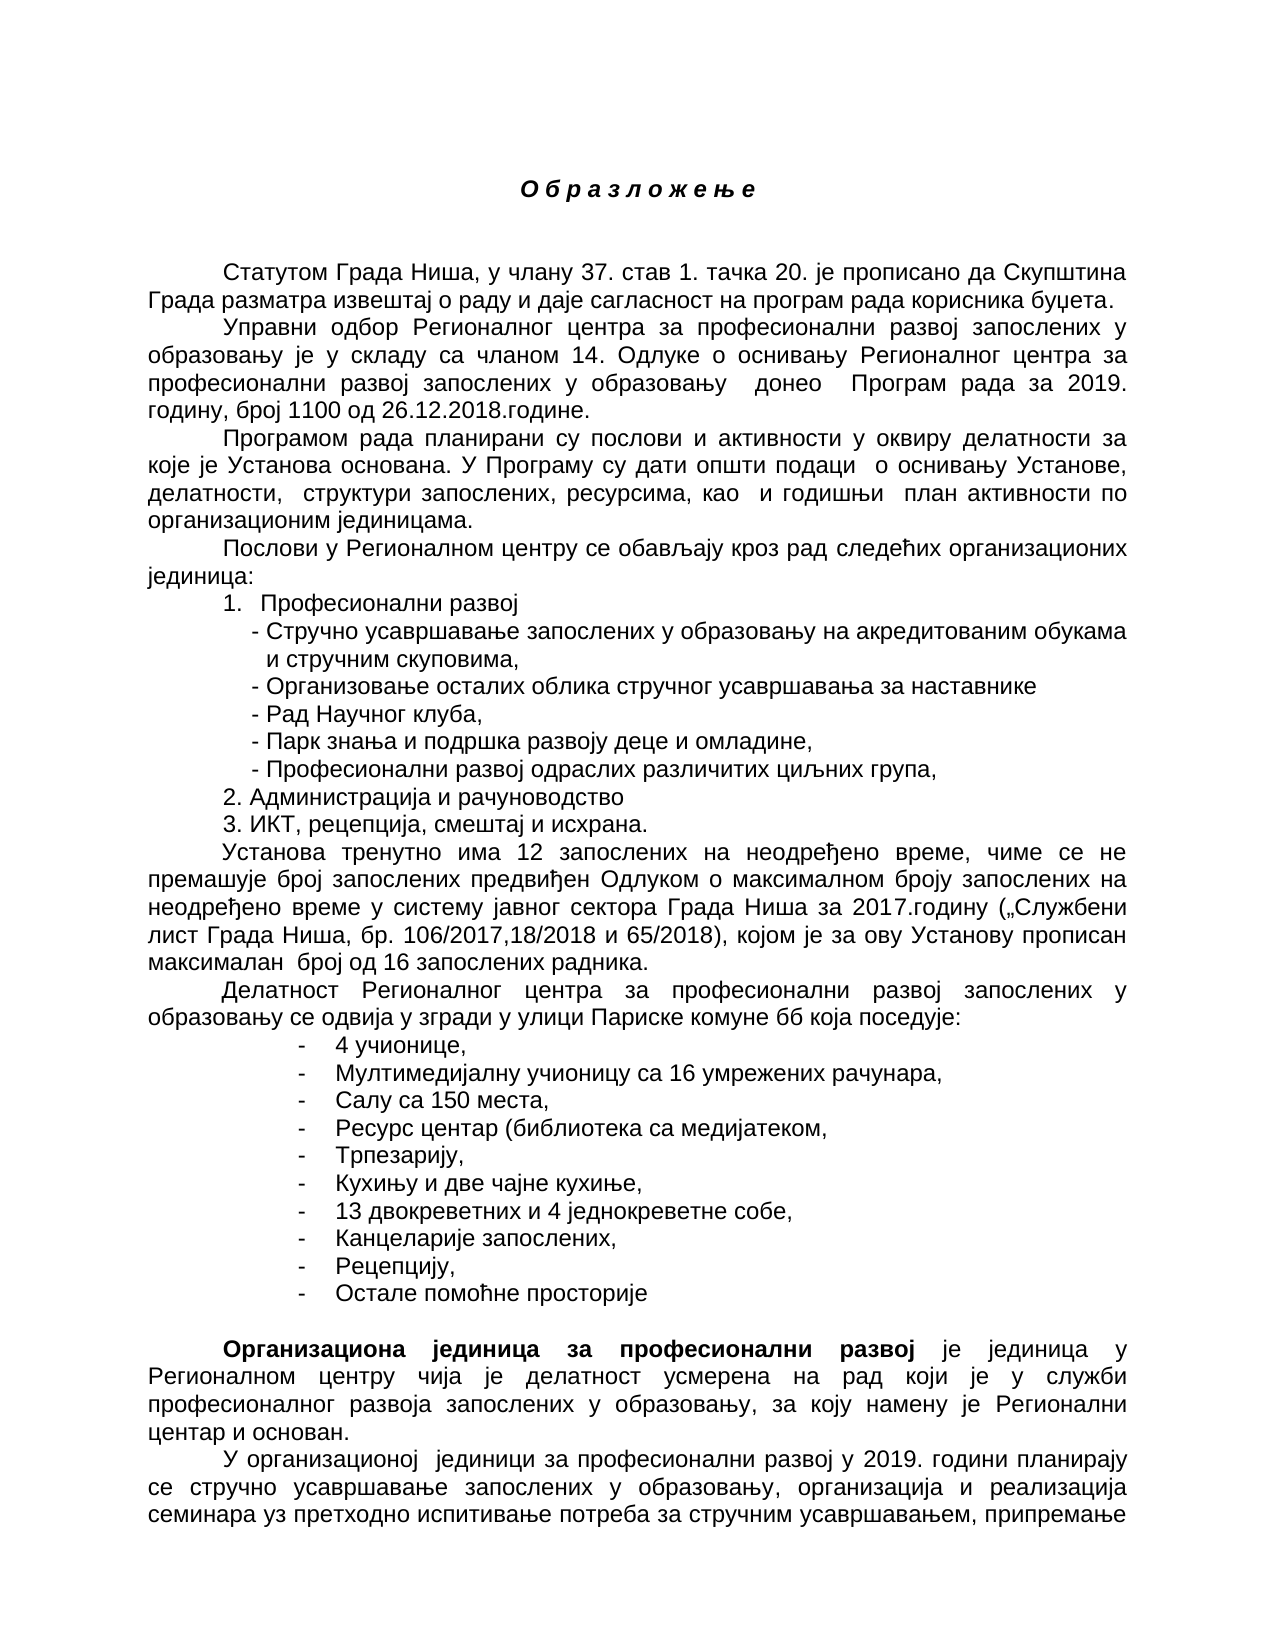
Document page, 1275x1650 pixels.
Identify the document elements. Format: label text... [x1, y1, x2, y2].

list Кухињу и две чајне кухиње, [298, 1169, 1127, 1197]
text 3. ИКТ, рецепција, смештај и исхрана. [223, 810, 1127, 838]
text Програмом рада планирани су послови и активности у оквиру делатности за које је Установа основана. У Програму су дати општи подаци о оснивању Установе, делатности, структури запослених, ресурсима, као и годишњи план активности по организационим јединицама. [148, 424, 1127, 534]
list Канцеларије запослених, [298, 1224, 1127, 1252]
list Салу са 150 места, [298, 1086, 1127, 1114]
list Рад Научног клуба, [251, 700, 1127, 727]
list 13 двокреветних и 4 једнокреветне собе, [298, 1197, 1127, 1224]
list Мултимедијалну учионицу са 16 умрежених рачунара, [298, 1058, 1127, 1086]
list 4 учионице, [298, 1031, 1127, 1058]
text Делатност Регионалног центра за професионални развој запослених у образовању се одвија у згради у улици Париске комуне бб која поседује: [148, 976, 1127, 1031]
text Послови у Регионалном центру се обављају кроз рад следећих организационих јединица: [148, 534, 1127, 589]
text Статутом Града Ниша, у члану 37. став 1. тачка 20. је прописано да Скупштина Града разматра извештај о раду и даје сагласност на програм рада корисника буџета. [148, 258, 1127, 313]
list Професионални развој [223, 589, 1127, 617]
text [148, 1445, 1127, 1528]
list Организовање осталих облика стручног усавршавања за наставнике [251, 672, 1127, 700]
text 2. Aдминистрација и рачуноводство [223, 782, 1127, 810]
list Остале помоћне просторије [298, 1279, 1127, 1307]
list Парк знања и подршка развоју деце и омладине, [251, 727, 1127, 755]
list Рецепцију, [298, 1252, 1127, 1279]
text О б р а з л о ж е њ е [148, 175, 1127, 203]
text Установа тренутно има 12 запослених на неодређено време, чиме се не премашује број запослених предвиђен Одлуком о максималном броју запослених на неодређено време у систему јавног сектора Града Ниша за 2017.годину („Службени лист Града Ниша, бр. 106/2017,18/2018 и 65/2018), којом је за ову Установу прописан максималан број од 16 запослених радника. [148, 838, 1127, 976]
text Организациона јединица за професионални развој је јединица у Регионалном центру чија је делатност усмерена на рад који је у служби професионалног развоја запослених у образовању, за коју намену је Регионални центар и основан. [148, 1334, 1127, 1445]
list Ресурс центар (библиотека са медијатеком, [298, 1114, 1127, 1141]
text Управни одбор Регионалног центра за професионални развој запослених у образовању је у складу са чланом 14. Одлуке о оснивању Регионалног центра за професионални развој запослених у образовању донео Програм рада за 2019. годину, број 1100 од 26.12.2018.године. [148, 313, 1127, 424]
list Професионални развој одраслих различитих циљних група, [251, 755, 1127, 782]
list Трпезарију, [298, 1141, 1127, 1169]
list Стручно усавршавање запослених у образовању на акредитованим обукама и стручним скуповима, [251, 617, 1127, 672]
